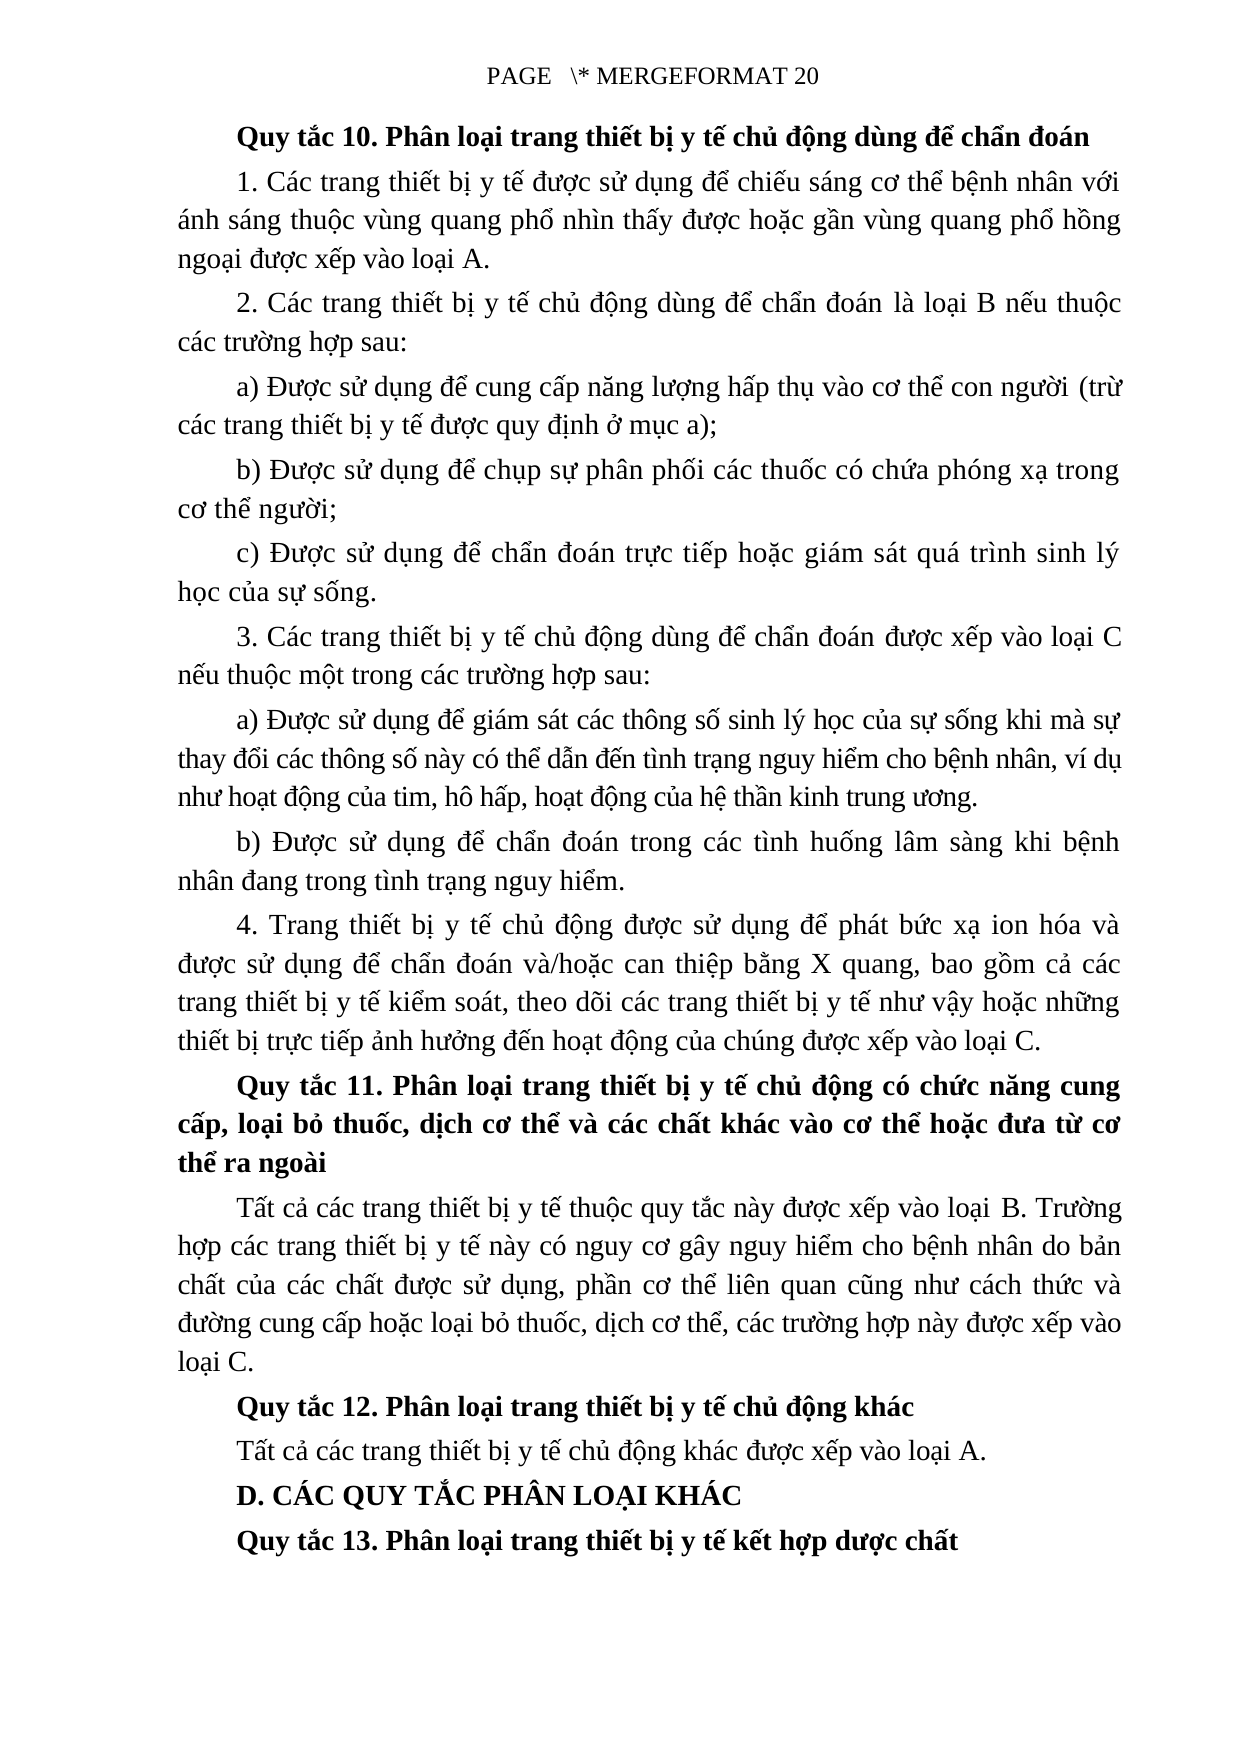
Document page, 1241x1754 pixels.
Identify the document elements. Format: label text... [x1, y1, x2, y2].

text Quy tắc 12. Phân loại trang thiết bị y tế chủ động khác [177, 1389, 1122, 1422]
text D. CÁC QUY TẮC PHÂN LOẠI KHÁC [177, 1478, 1122, 1512]
text 3. Các trang thiết bị y tế chủ động dùng để chẩn đoán được xếp vào loại C nếu thuộc một trong các trường hợp sau: [177, 619, 1122, 691]
text Quy tắc 11. Phân loại trang thiết bị y tế chủ động có chức năng cung cấp, loại bỏ thuốc, dịch cơ thể và các chất khác vào cơ thể hoặc đưa từ cơ thể ra ngoài [177, 1068, 1122, 1178]
text 4. Trang thiết bị y tế chủ động được sử dụng để phát bức xạ ion hóa và được sử dụng để chẩn đoán và/hoặc can thiệp bằng X quang, bao gồm cả các trang thiết bị y tế kiểm soát, theo dõi các trang thiết bị y tế như vậy hoặc những thiết bị trực tiếp ảnh hưởng đến hoạt động của chúng được xếp vào loại C. [177, 907, 1122, 1057]
text Tất cả các trang thiết bị y tế chủ động khác được xếp vào loại A. [177, 1433, 1122, 1467]
text Tất cả các trang thiết bị y tế thuộc quy tắc này được xếp vào loại B. Trường hợp các trang thiết bị y tế này có nguy cơ gây nguy hiểm cho bệnh nhân do bản chất của các chất được sử dụng, phần cơ thể liên quan cũng như cách thức và đường cung cấp hoặc loại bỏ thuốc, dịch cơ thể, các trường hợp này được xếp vào loại C. [177, 1190, 1122, 1377]
text a) Được sử dụng để cung cấp năng lượng hấp thụ vào cơ thể con người (trừ các trang thiết bị y tế được quy định ở mục a); [177, 369, 1122, 441]
text c) Được sử dụng để chẩn đoán trực tiếp hoặc giám sát quá trình sinh lý học của sự sống. [177, 536, 1122, 608]
text Quy tắc 10. Phân loại trang thiết bị y tế chủ động dùng để chẩn đoán [177, 119, 1122, 152]
text 1. Các trang thiết bị y tế được sử dụng để chiếu sáng cơ thể bệnh nhân với ánh sáng thuộc vùng quang phổ nhìn thấy được hoặc gần vùng quang phổ hồng ngoại được xếp vào loại A. [177, 164, 1122, 274]
text Quy tắc 13. Phân loại trang thiết bị y tế kết hợp dược chất [177, 1523, 1122, 1557]
text b) Được sử dụng để chẩn đoán trong các tình huống lâm sàng khi bệnh nhân đang trong tình trạng nguy hiểm. [177, 824, 1122, 896]
text a) Được sử dụng để giám sát các thông số sinh lý học của sự sống khi mà sự thay đổi các thông số này có thể dẫn đến tình trạng nguy hiểm cho bệnh nhân, ví dụ như hoạt động của tim, hô hấp, hoạt động của hệ thần kinh trung ương. [177, 702, 1122, 813]
text b) Được sử dụng để chụp sự phân phối các thuốc có chứa phóng xạ trong cơ thể người; [177, 452, 1122, 524]
text 2. Các trang thiết bị y tế chủ động dùng để chẩn đoán là loại B nếu thuộc các trường hợp sau: [177, 286, 1122, 358]
